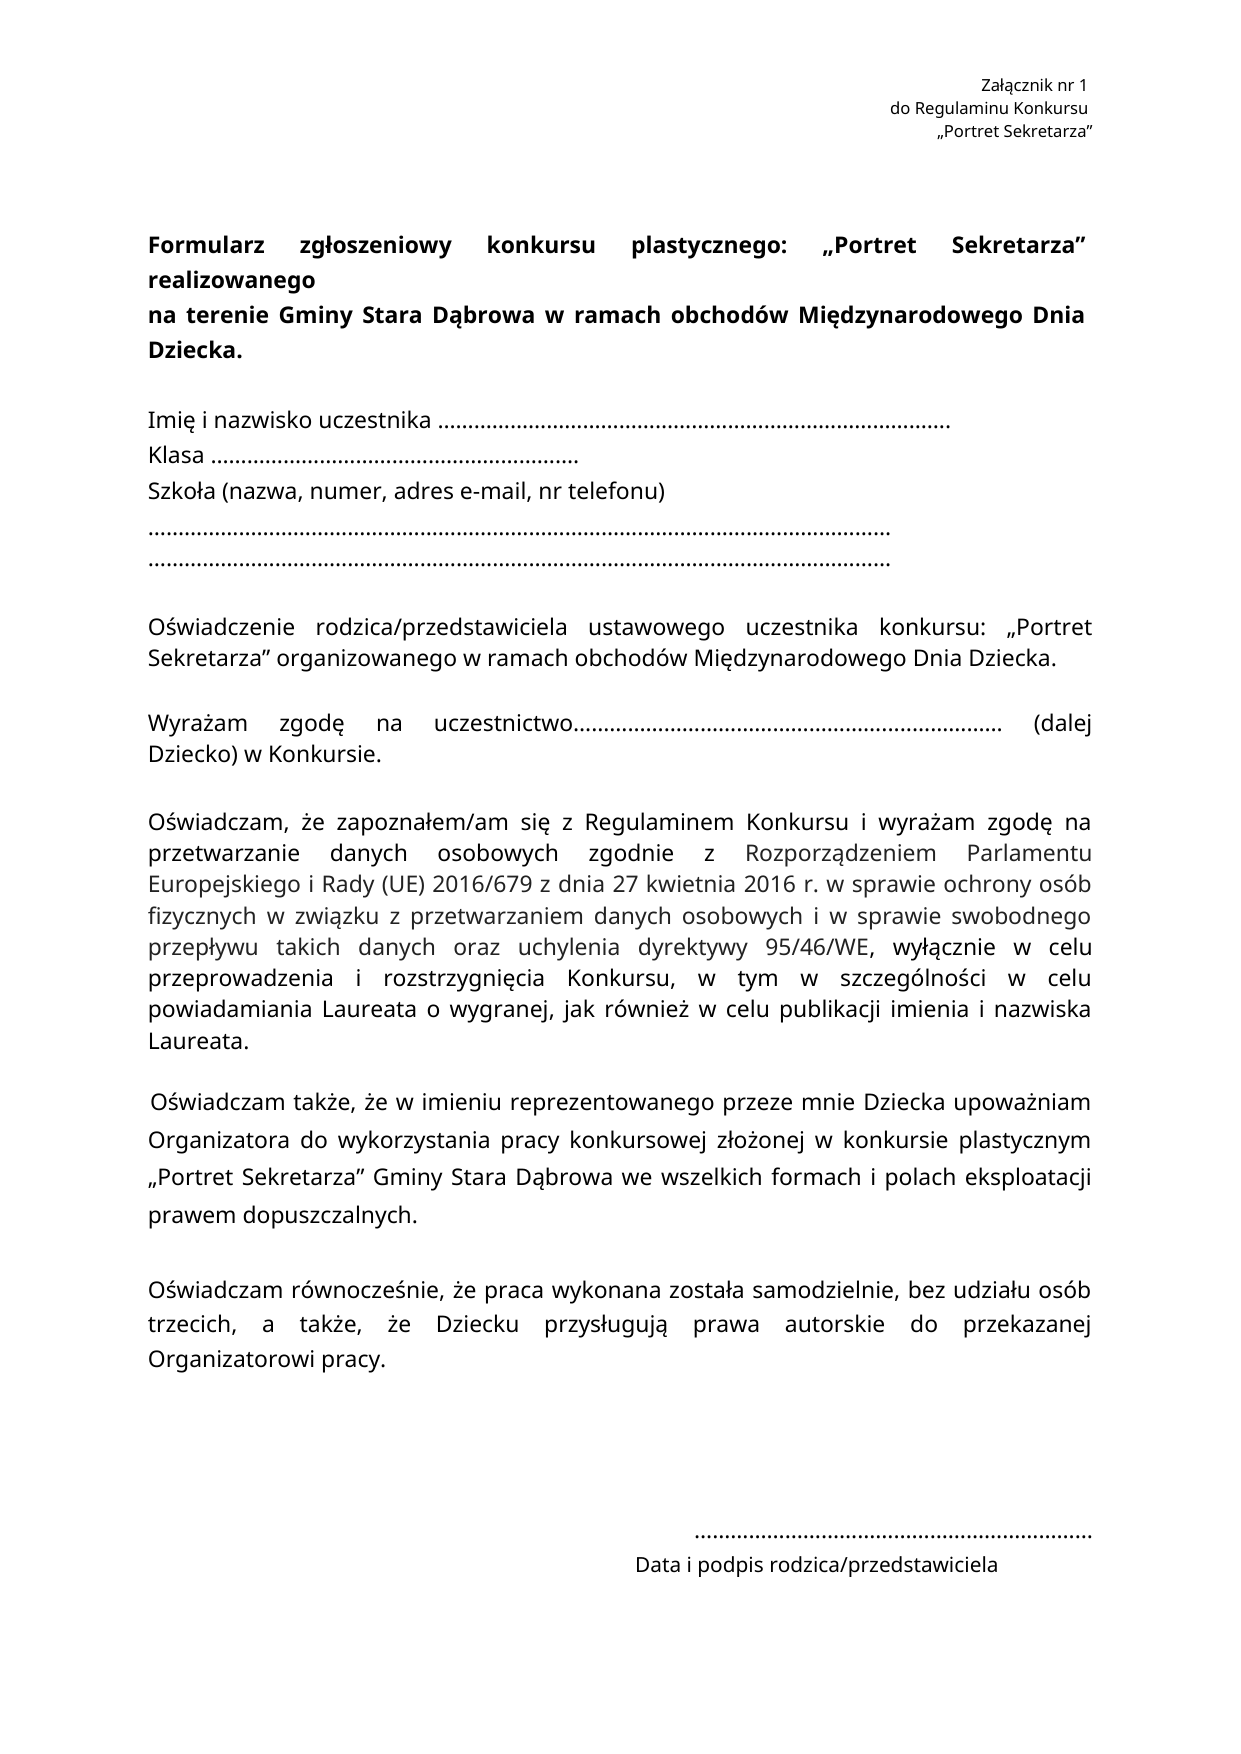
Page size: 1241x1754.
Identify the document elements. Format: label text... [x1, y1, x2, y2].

text …………………………………………………………………………………………………………… …………………………………………………………………………………………………………… [148, 510, 1093, 573]
text Imię i nazwisko uczestnika …………………………………………………………………………. [148, 404, 1093, 435]
text ………………………………………………………… [158, 1514, 1093, 1546]
text Oświadczam, że zapoznałem/am się z Regulaminem Konkursu i wyrażam zgodę na przetwarzanie danych osobowych zgodnie z Rozporządzeniem Parlamentu Europejskiego i Rady (UE) 2016/679 z dnia 27 kwietnia 2016 r. w sprawie ochrony osób fizycznych w związku z przetwarzaniem danych osobowych i w sprawie swobodnego przepływu takich danych oraz uchylenia dyrektywy 95/46/WE, wyłącznie w celu przeprowadzenia i rozstrzygnięcia Konkursu, w tym w szczególności w celu powiadamiania Laureata o wygranej, jak również w celu publikacji imienia i nazwiska Laureata. [148, 806, 1093, 869]
text Oświadczam równocześnie, że praca wykonana została samodzielnie, bez udziału osób trzecich, a także, że Dziecku przysługują prawa autorskie do przekazanej Organizatorowi pracy. [148, 1274, 1093, 1374]
text Data i podpis rodzica/przedstawiciela [635, 1550, 1093, 1579]
text Klasa ……………………………………………………. [148, 439, 1093, 470]
text Szkoła (nazwa, numer, adres e-mail, nr telefonu) [148, 475, 1093, 506]
text Formularz zgłoszeniowy konkursu plastycznego: „Portret Sekretarza” realizowanego na terenie Gminy Stara Dąbrowa w ramach obchodów Międzynarodowego Dnia Dziecka. [148, 229, 1086, 365]
text Oświadczam także, że w imieniu reprezentowanego przeze mnie Dziecka upoważniam Organizatora do wykorzystania pracy konkursowej złożonej w konkursie plastycznym „Portret Sekretarza” Gminy Stara Dąbrowa we wszelkich formach i polach eksploatacji prawem dopuszczalnych. [148, 1086, 1093, 1230]
text Oświadczam, że zapoznałem/am się z Regulaminem Konkursu i wyrażam zgodę na przetwarzanie danych osobowych zgodnie z Rozporządzeniem Parlamentu Europejskiego i Rady (UE) 2016/679 z dnia 27 kwietnia 2016 r. w sprawie ochrony osób fizycznych w związku z przetwarzaniem danych osobowych i w sprawie swobodnego przepływu takich danych oraz uchylenia dyrektywy 95/46/WE, wyłącznie w celu przeprowadzenia i rozstrzygnięcia Konkursu, w tym w szczególności w celu powiadamiania Laureata o wygranej, jak również w celu publikacji imienia i nazwiska Laureata. [148, 931, 1093, 1056]
text Wyrażam zgodę na uczestnictwo…………………………………………….....…………… (dalej Dziecko) w Konkursie. [148, 707, 1093, 769]
text Oświadczenie rodzica/przedstawiciela ustawowego uczestnika konkursu: „Portret Sekretarza” organizowanego w ramach obchodów Międzynarodowego Dnia Dziecka. [148, 610, 1093, 673]
